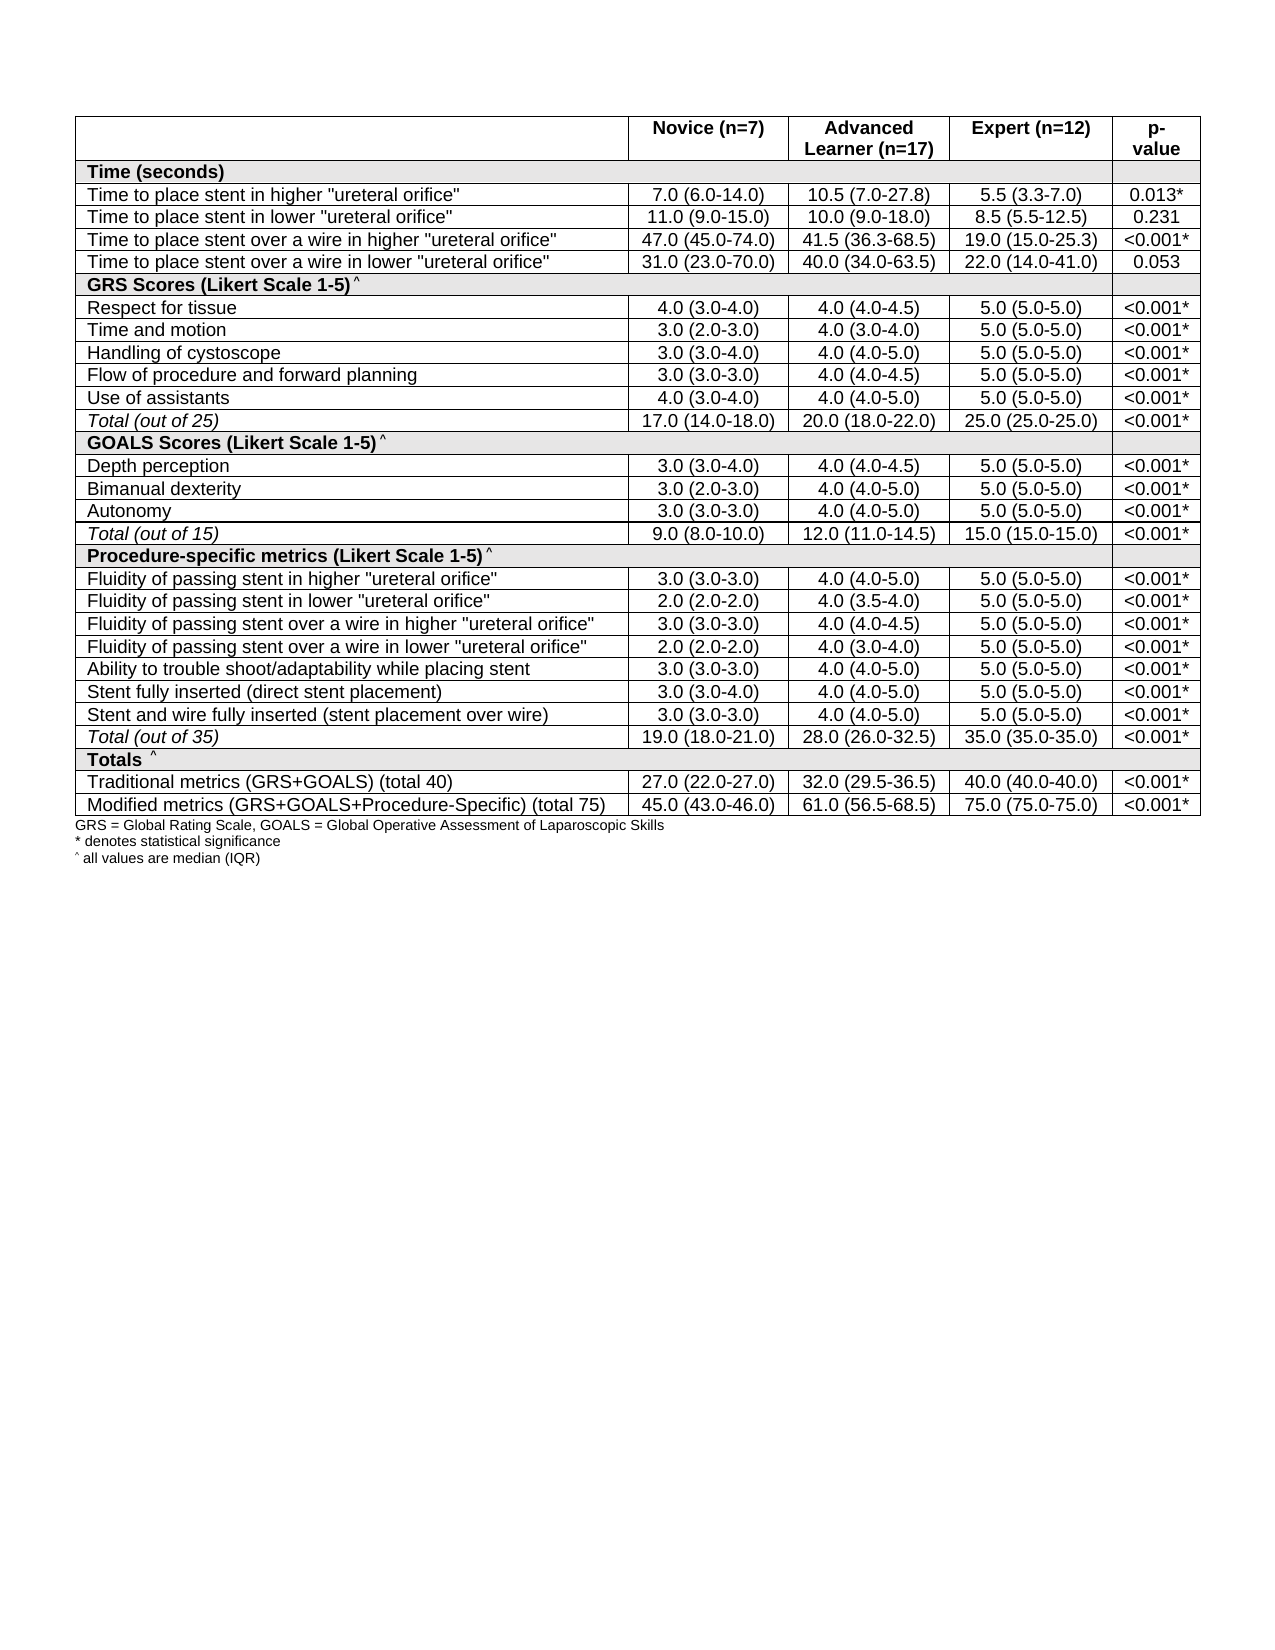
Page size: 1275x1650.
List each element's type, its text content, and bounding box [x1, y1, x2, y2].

table_cell 40.0 (40.0-40.0) [950, 771, 1112, 793]
table_cell 40.0 (34.0-63.5) [789, 251, 949, 273]
table_header p-value [1113, 117, 1200, 160]
table_cell Bimanual dexterity [76, 477, 628, 499]
table_cell 12.0 (11.0-14.5) [789, 523, 949, 544]
table_cell 10.5 (7.0-27.8) [789, 184, 949, 205]
table_cell 4.0 (4.0-4.5) [789, 364, 949, 386]
text ^ all values are median (IQR) [75, 850, 1200, 867]
table_cell [1113, 161, 1200, 182]
table_cell <0.001* [1113, 523, 1200, 544]
table_cell 5.0 (5.0-5.0) [950, 590, 1112, 612]
table_cell <0.001* [1113, 342, 1200, 363]
table_cell Time and motion [76, 319, 628, 341]
table_cell 61.0 (56.5-68.5) [789, 794, 949, 815]
table_cell 27.0 (22.0-27.0) [629, 771, 788, 793]
text GRS = Global Rating Scale, GOALS = Global Operative Assessment of Laparoscopic Skills [75, 816, 1200, 833]
table_cell GRS Scores (Likert Scale 1-5) ^ [76, 274, 1112, 295]
table_cell 4.0 (4.0-5.0) [789, 500, 949, 521]
table_cell 3.0 (3.0-3.0) [629, 500, 788, 521]
table_cell Total (out of 25) [76, 410, 628, 431]
table_cell Use of assistants [76, 387, 628, 408]
table_cell 25.0 (25.0-25.0) [950, 410, 1112, 431]
table_cell <0.001* [1113, 771, 1200, 793]
table_cell 5.0 (5.0-5.0) [950, 296, 1112, 318]
table_cell <0.001* [1113, 568, 1200, 589]
table_cell 3.0 (3.0-4.0) [629, 342, 788, 363]
table_cell <0.001* [1113, 500, 1200, 521]
table_cell 0.053 [1113, 251, 1200, 273]
table_cell 5.0 (5.0-5.0) [950, 636, 1112, 657]
table_cell Time to place stent in lower "ureteral orifice" [76, 206, 628, 228]
table_cell <0.001* [1113, 613, 1200, 634]
table_cell 5.0 (5.0-5.0) [950, 455, 1112, 476]
table_cell <0.001* [1113, 590, 1200, 612]
table_cell 19.0 (18.0-21.0) [629, 726, 788, 747]
table_cell Ability to trouble shoot/adaptability while placing stent [76, 658, 628, 680]
table_cell 3.0 (3.0-3.0) [629, 364, 788, 386]
table_cell 5.0 (5.0-5.0) [950, 613, 1112, 634]
table_cell 2.0 (2.0-2.0) [629, 590, 788, 612]
text * denotes statistical significance [75, 833, 1200, 850]
table_cell Time (seconds) [76, 161, 1112, 182]
table_cell Traditional metrics (GRS+GOALS) (total 40) [76, 771, 628, 793]
table_cell 4.0 (4.0-5.0) [789, 658, 949, 680]
table_cell 15.0 (15.0-15.0) [950, 523, 1112, 544]
table_cell 0.013* [1113, 184, 1200, 205]
table_header Expert (n=12) [950, 117, 1112, 160]
table_cell 7.0 (6.0-14.0) [629, 184, 788, 205]
table_cell Flow of procedure and forward planning [76, 364, 628, 386]
table_cell 4.0 (3.0-4.0) [789, 319, 949, 341]
table_cell 4.0 (4.0-4.5) [789, 296, 949, 318]
table_cell Time to place stent over a wire in lower "ureteral orifice" [76, 251, 628, 273]
table_cell 5.0 (5.0-5.0) [950, 319, 1112, 341]
table_cell <0.001* [1113, 658, 1200, 680]
table_cell 8.5 (5.5-12.5) [950, 206, 1112, 228]
table_cell <0.001* [1113, 387, 1200, 408]
table_cell 3.0 (3.0-4.0) [629, 455, 788, 476]
table_cell Totals ^ [76, 749, 1200, 770]
table_cell 3.0 (2.0-3.0) [629, 319, 788, 341]
table_cell <0.001* [1113, 410, 1200, 431]
table_cell [1113, 432, 1200, 454]
table_cell Fluidity of passing stent over a wire in higher "ureteral orifice" [76, 613, 628, 634]
table_header Novice (n=7) [629, 117, 788, 160]
table_cell 4.0 (3.0-4.0) [629, 296, 788, 318]
table_cell 5.0 (5.0-5.0) [950, 681, 1112, 702]
table_cell <0.001* [1113, 455, 1200, 476]
table_cell Handling of cystoscope [76, 342, 628, 363]
table_cell GOALS Scores (Likert Scale 1-5) ^ [76, 432, 1112, 454]
table_cell 45.0 (43.0-46.0) [629, 794, 788, 815]
table_cell 5.0 (5.0-5.0) [950, 342, 1112, 363]
table_cell 28.0 (26.0-32.5) [789, 726, 949, 747]
table_cell 20.0 (18.0-22.0) [789, 410, 949, 431]
table_cell <0.001* [1113, 636, 1200, 657]
table_cell Autonomy [76, 500, 628, 521]
table_cell 9.0 (8.0-10.0) [629, 523, 788, 544]
table_cell 32.0 (29.5-36.5) [789, 771, 949, 793]
table_cell Fluidity of passing stent in higher "ureteral orifice" [76, 568, 628, 589]
table_cell 10.0 (9.0-18.0) [789, 206, 949, 228]
table_cell [1113, 274, 1200, 295]
table_cell <0.001* [1113, 229, 1200, 250]
table_cell 2.0 (2.0-2.0) [629, 636, 788, 657]
table_cell Modified metrics (GRS+GOALS+Procedure-Specific) (total 75) [76, 794, 628, 815]
table_cell Time to place stent in higher "ureteral orifice" [76, 184, 628, 205]
table_cell 5.0 (5.0-5.0) [950, 658, 1112, 680]
table_cell 31.0 (23.0-70.0) [629, 251, 788, 273]
table_cell Total (out of 35) [76, 726, 628, 747]
table_cell 4.0 (3.0-4.0) [629, 387, 788, 408]
table_cell 4.0 (4.0-5.0) [789, 387, 949, 408]
table_cell Procedure-specific metrics (Likert Scale 1-5) ^ [76, 545, 1112, 567]
table_cell Total (out of 15) [76, 523, 628, 544]
table_cell 3.0 (2.0-3.0) [629, 477, 788, 499]
table_cell <0.001* [1113, 364, 1200, 386]
table_cell <0.001* [1113, 296, 1200, 318]
table_cell 5.0 (5.0-5.0) [950, 364, 1112, 386]
table_cell 41.5 (36.3-68.5) [789, 229, 949, 250]
table_cell 11.0 (9.0-15.0) [629, 206, 788, 228]
table_cell 4.0 (4.0-4.5) [789, 455, 949, 476]
table_cell 17.0 (14.0-18.0) [629, 410, 788, 431]
table_cell [1113, 545, 1200, 567]
table_cell 3.0 (3.0-3.0) [629, 613, 788, 634]
table_header [76, 117, 628, 160]
table_cell 4.0 (4.0-5.0) [789, 568, 949, 589]
table_header Advanced Learner (n=17) [789, 117, 949, 160]
table_cell 5.0 (5.0-5.0) [950, 387, 1112, 408]
table_cell Time to place stent over a wire in higher "ureteral orifice" [76, 229, 628, 250]
table_cell 4.0 (3.5-4.0) [789, 590, 949, 612]
table_cell 3.0 (3.0-3.0) [629, 703, 788, 725]
table_cell 3.0 (3.0-3.0) [629, 568, 788, 589]
table_cell 4.0 (4.0-5.0) [789, 477, 949, 499]
table_cell 5.5 (3.3-7.0) [950, 184, 1112, 205]
table_cell 4.0 (4.0-5.0) [789, 342, 949, 363]
table_cell 35.0 (35.0-35.0) [950, 726, 1112, 747]
table_cell 19.0 (15.0-25.3) [950, 229, 1112, 250]
table_cell Respect for tissue [76, 296, 628, 318]
table_cell <0.001* [1113, 477, 1200, 499]
table_cell 5.0 (5.0-5.0) [950, 568, 1112, 589]
table_cell Stent and wire fully inserted (stent placement over wire) [76, 703, 628, 725]
table_cell 5.0 (5.0-5.0) [950, 703, 1112, 725]
table_cell 22.0 (14.0-41.0) [950, 251, 1112, 273]
table_cell <0.001* [1113, 681, 1200, 702]
table_cell Fluidity of passing stent in lower "ureteral orifice" [76, 590, 628, 612]
table_cell Stent fully inserted (direct stent placement) [76, 681, 628, 702]
table_cell 4.0 (4.0-5.0) [789, 703, 949, 725]
table_cell <0.001* [1113, 794, 1200, 815]
table_cell <0.001* [1113, 726, 1200, 747]
table_cell 4.0 (3.0-4.0) [789, 636, 949, 657]
table_cell Depth perception [76, 455, 628, 476]
table_cell 5.0 (5.0-5.0) [950, 477, 1112, 499]
table_cell 4.0 (4.0-5.0) [789, 681, 949, 702]
table_cell <0.001* [1113, 703, 1200, 725]
table_cell 75.0 (75.0-75.0) [950, 794, 1112, 815]
table_cell 4.0 (4.0-4.5) [789, 613, 949, 634]
table_cell Fluidity of passing stent over a wire in lower "ureteral orifice" [76, 636, 628, 657]
table_cell 47.0 (45.0-74.0) [629, 229, 788, 250]
table_cell 3.0 (3.0-3.0) [629, 658, 788, 680]
table_cell 5.0 (5.0-5.0) [950, 500, 1112, 521]
table_cell <0.001* [1113, 319, 1200, 341]
table_cell 0.231 [1113, 206, 1200, 228]
table_cell 3.0 (3.0-4.0) [629, 681, 788, 702]
